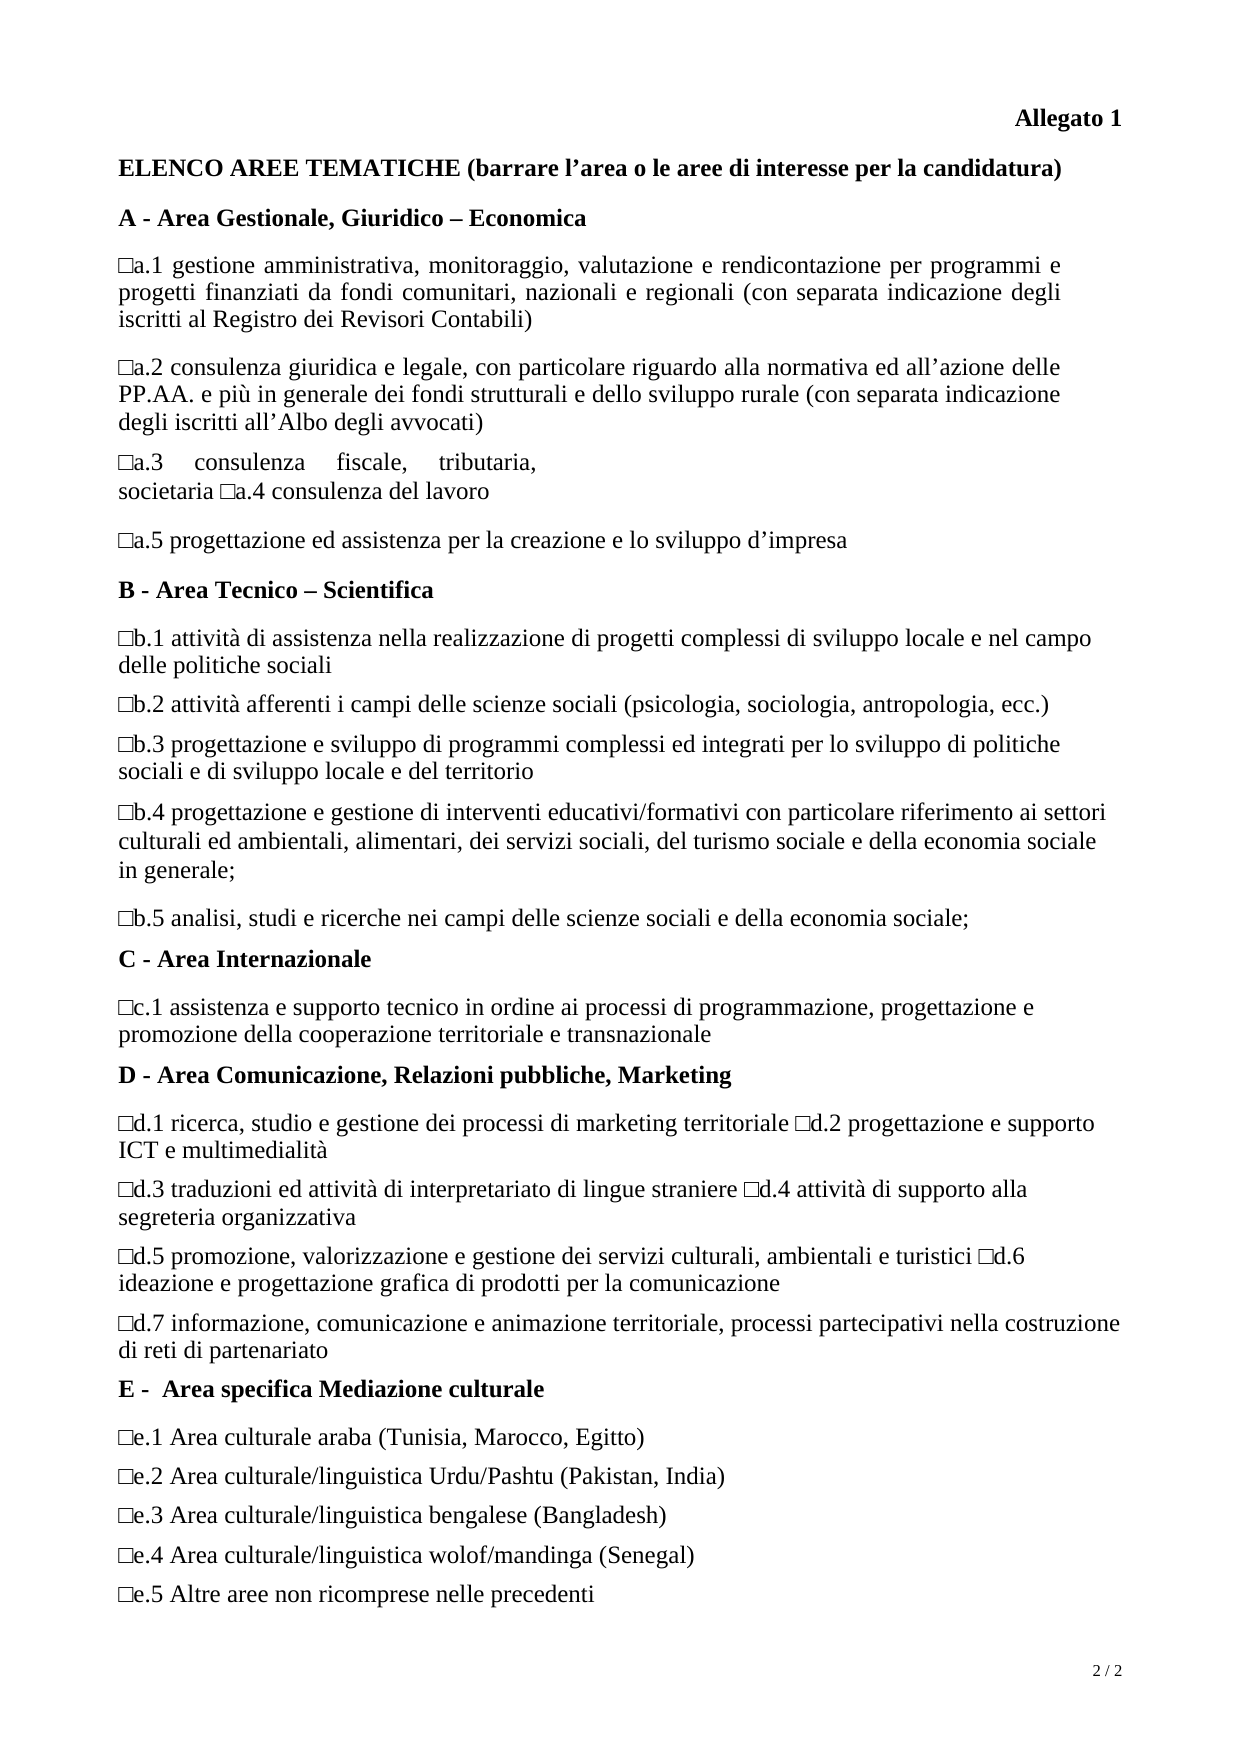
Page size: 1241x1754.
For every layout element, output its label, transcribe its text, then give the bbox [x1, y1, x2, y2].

text A - Area Gestionale, Giuridico – Economica [118, 203, 1122, 231]
text □b.5 analisi, studi e ricerche nei campi delle scienze sociali e della economia sociale; [118, 904, 1122, 931]
text □a.1 gestione amministrativa, monitoraggio, valutazione e rendicontazione per programmi e progetti finanziati da fondi comunitari, nazionali e regionali (con separata indicazione degli iscritti al Registro dei Revisori Contabili) [118, 252, 1062, 333]
text □c.1 assistenza e supporto tecnico in ordine ai processi di programmazione, progettazione e promozione della cooperazione territoriale e transnazionale [118, 993, 1122, 1048]
text □d.3 traduzioni ed attività di interpretariato di lingue straniere □d.4 attività di supporto alla segreteria organizzativa [118, 1176, 1122, 1230]
text □b.2 attività afferenti i campi delle scienze sociali (psicologia, sociologia, antropologia, ecc.) [118, 691, 1122, 718]
text C - Area Internazionale [118, 944, 1122, 973]
text □a.2 consulenza giuridica e legale, con particolare riguardo alla normativa ed all’azione delle PP.AA. e più in generale dei fondi strutturali e dello sviluppo rurale (con separata indicazione degli iscritti all’Albo degli avvocati) [118, 354, 1062, 435]
text □b.1 attività di assistenza nella realizzazione di progetti complessi di sviluppo locale e nel campo delle politiche sociali [118, 625, 1122, 679]
text B - Area Tecnico – Scientifica [118, 575, 1122, 604]
text □a.5 progettazione ed assistenza per la creazione e lo sviluppo d’impresa [118, 526, 1122, 554]
text □b.3 progettazione e sviluppo di programmi complessi ed integrati per lo sviluppo di politiche sociali e di sviluppo locale e del territorio [118, 731, 1122, 785]
text □e.4 Area culturale/linguistica wolof/mandinga (Senegal) [118, 1542, 1122, 1569]
text □e.5 Altre aree non ricomprese nelle precedenti [118, 1581, 1122, 1608]
text □d.7 informazione, comunicazione e animazione territoriale, processi partecipativi nella costruzione di reti di partenariato [118, 1309, 1122, 1363]
text Allegato 1 [118, 103, 1122, 132]
text □e.1 Area culturale araba (Tunisia, Marocco, Egitto) [118, 1423, 1122, 1450]
text □b.4 progettazione e gestione di interventi educativi/formativi con particolare riferimento ai settori culturali ed ambientali, alimentari, dei servizi sociali, del turismo sociale e della economia sociale in generale; [118, 797, 1122, 884]
text □d.5 promozione, valorizzazione e gestione dei servizi culturali, ambientali e turistici □d.6 ideazione e progettazione grafica di prodotti per la comunicazione [118, 1243, 1122, 1297]
text E - Area specifica Mediazione culturale [118, 1376, 747, 1403]
text □e.3 Area culturale/linguistica bengalese (Bangladesh) [118, 1502, 1122, 1529]
text ELENCO AREE TEMATICHE (barrare l’area o le aree di interesse per la candidatura) [118, 153, 1122, 182]
text □e.2 Area culturale/linguistica Urdu/Pashtu (Pakistan, India) [118, 1463, 1122, 1490]
text □a.3 consulenza fiscale, tributaria, societaria □a.4 consulenza del lavoro [118, 448, 537, 505]
text D - Area Comunicazione, Relazioni pubbliche, Marketing [118, 1060, 1122, 1089]
text □d.1 ricerca, studio e gestione dei processi di marketing territoriale □d.2 progettazione e supporto ICT e multimedialità [118, 1110, 1122, 1164]
